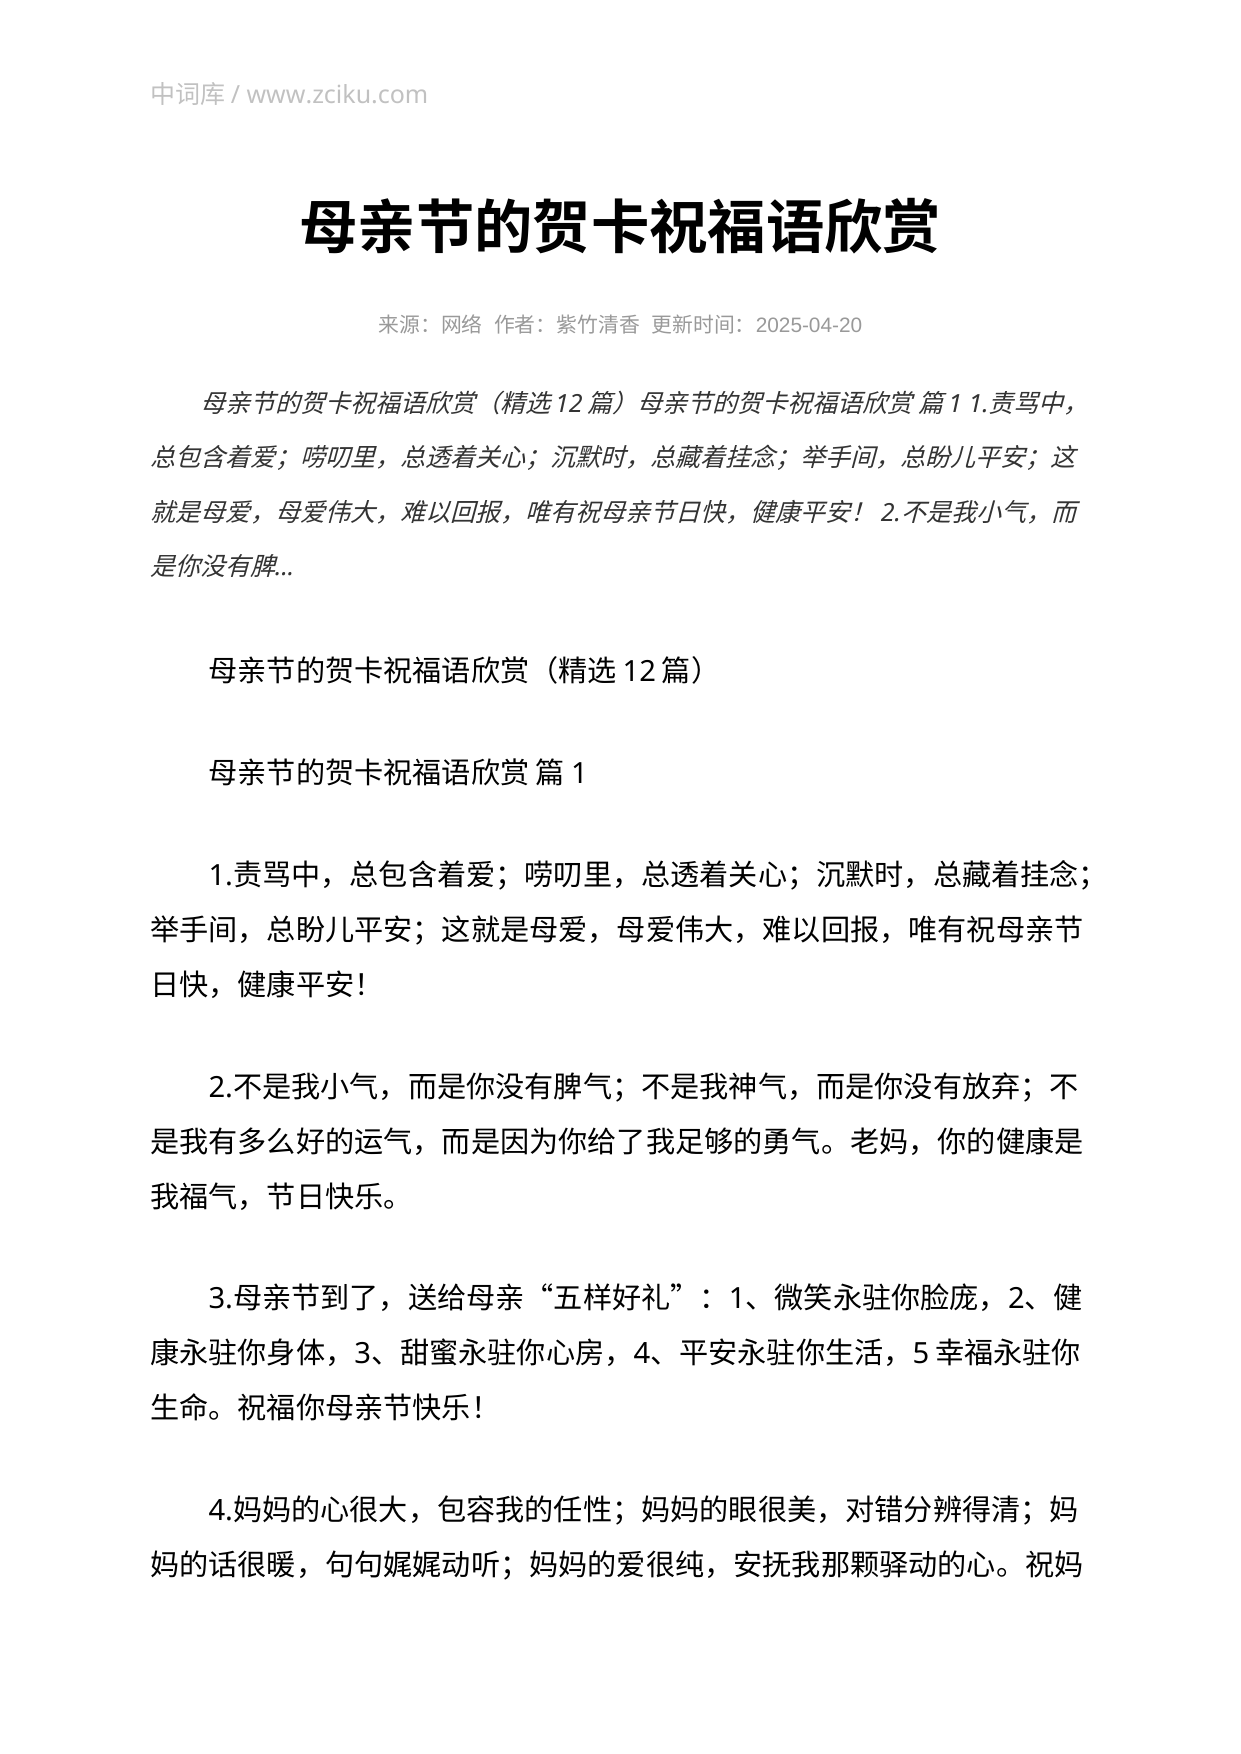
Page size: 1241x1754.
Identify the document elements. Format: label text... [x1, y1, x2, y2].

text 来源：网络 作者：紫竹清香 更新时间：2025-04-20 [150, 313, 1090, 337]
text 3.母亲节到了，送给母亲“五样好礼”：1、微笑永驻你脸庞，2、健康永驻你身体，3、甜蜜永驻你心房，4、平安永驻你生活，5幸福永驻你生命。祝福你母亲节快乐！ [150, 1275, 1090, 1427]
text 母亲节的贺卡祝福语欣赏（精选12篇） [150, 648, 1090, 690]
text 母亲节的贺卡祝福语欣赏 篇1 [150, 750, 1090, 792]
text 2.不是我小气，而是你没有脾气；不是我神气，而是你没有放弃；不是我有多么好的运气，而是因为你给了我足够的勇气。老妈，你的健康是我福气，节日快乐。 [150, 1063, 1090, 1216]
subtitle 母亲节的贺卡祝福语欣赏 [150, 181, 1090, 266]
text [150, 1487, 1090, 1584]
text 母亲节的贺卡祝福语欣赏（精选12篇）母亲节的贺卡祝福语欣赏 篇1 1.责骂中，总包含着爱；唠叨里，总透着关心；沉默时，总藏着挂念；举手间，总盼儿平安；这就是母爱，母爱伟大，难以回报，唯有祝母亲节日快，健康平安！ 2.不是我小气，而是你没有脾... [150, 383, 1090, 583]
text 1.责骂中，总包含着爱；唠叨里，总透着关心；沉默时，总藏着挂念；举手间，总盼儿平安；这就是母爱，母爱伟大，难以回报，唯有祝母亲节日快，健康平安！ [150, 852, 1090, 1004]
